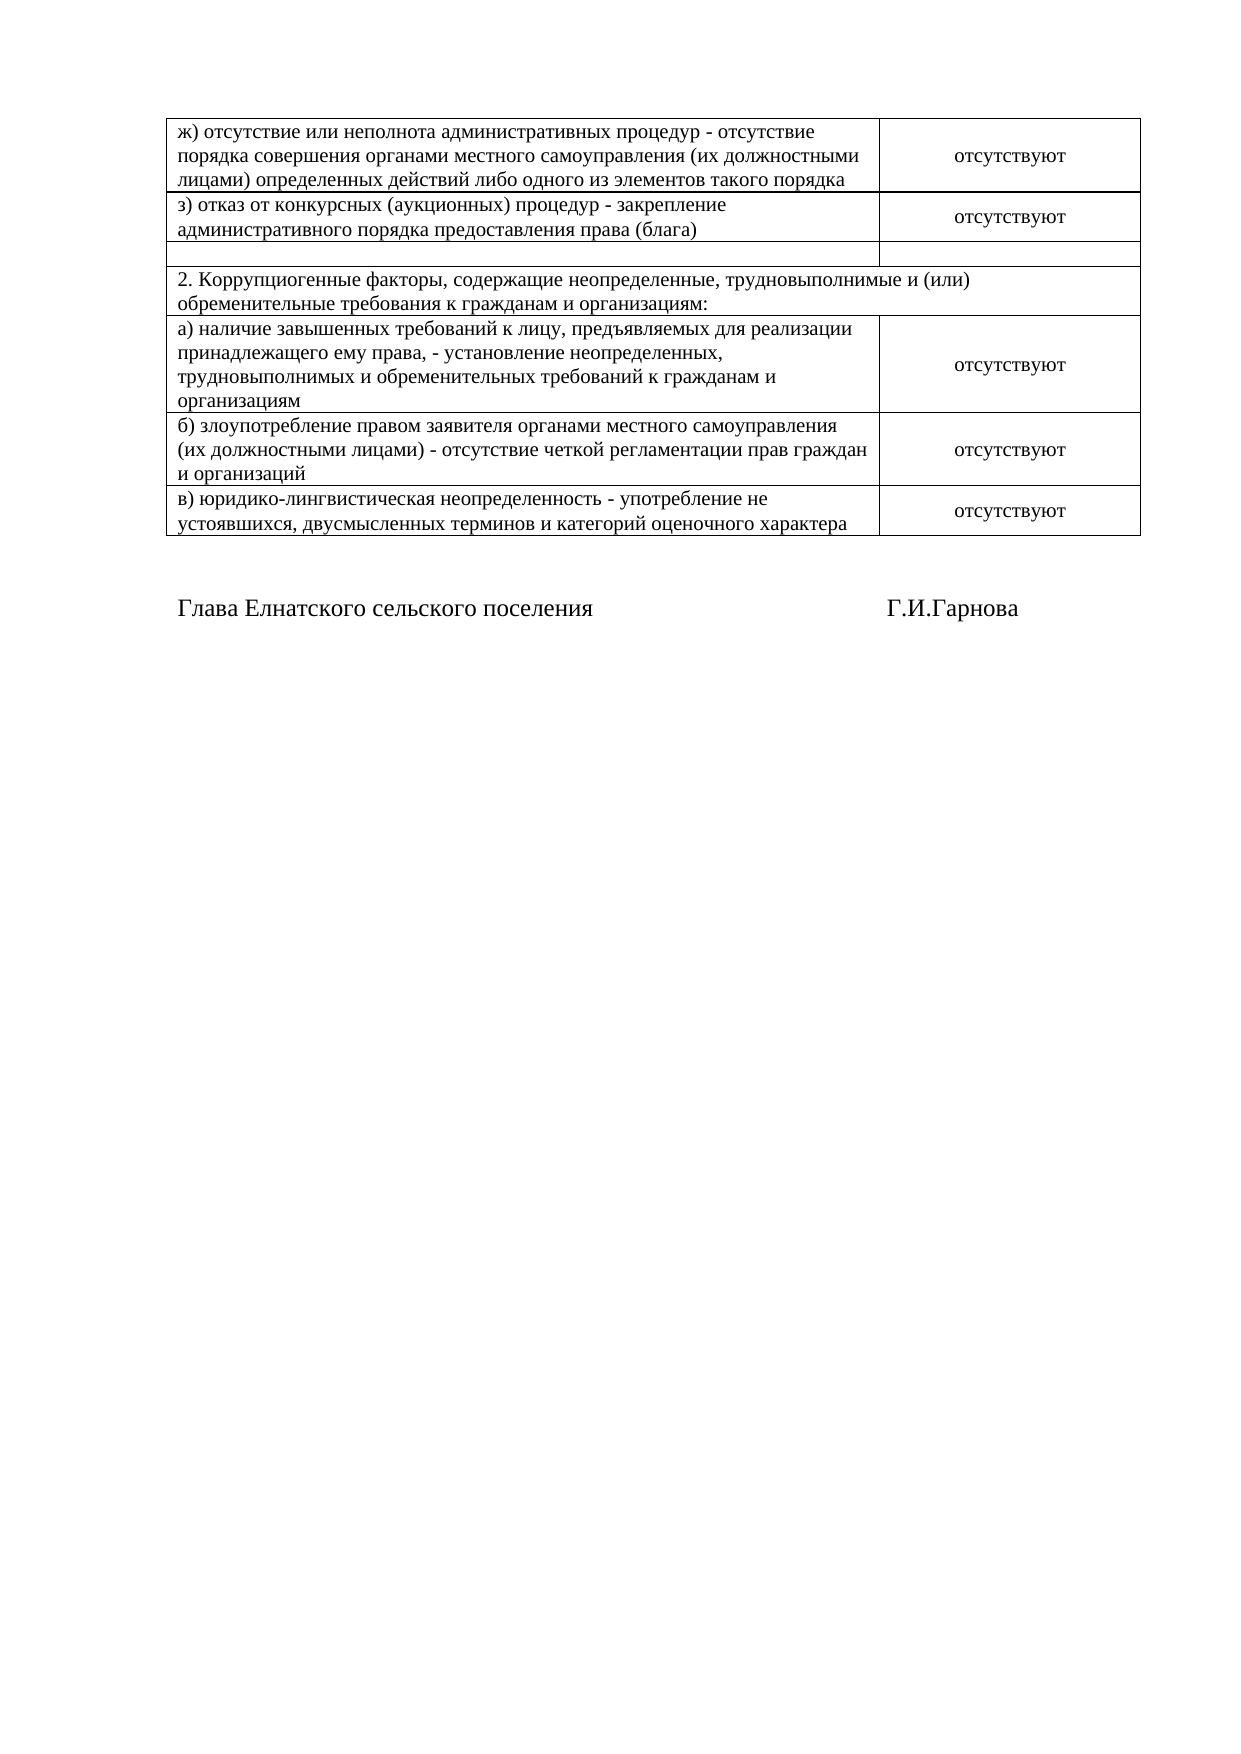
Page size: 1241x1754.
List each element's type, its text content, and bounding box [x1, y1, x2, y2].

table_cell [880, 242, 1140, 266]
table_cell в) юридико-лингвистическая неопределенность - употребление не устоявшихся, двусмысленных терминов и категорий оценочного характера [167, 486, 879, 534]
table_cell 2. Коррупциогенные факторы, содержащие неопределенные, трудновыполнимые и (или) обременительные требования к гражданам и организациям: [167, 267, 1140, 315]
table_cell з) отказ от конкурсных (аукционных) процедур - закрепление административного порядка предоставления права (блага) [167, 193, 879, 241]
table_cell [167, 242, 879, 266]
table_cell отсутствуют [880, 316, 1140, 412]
table_cell а) наличие завышенных требований к лицу, предъявляемых для реализации принадлежащего ему права, - установление неопределенных, трудновыполнимых и обременительных требований к гражданам и организациям [167, 316, 879, 412]
table_cell б) злоупотребление правом заявителя органами местного самоуправления (их должностными лицами) - отсутствие четкой регламентации прав граждан и организаций [167, 413, 879, 485]
table_cell ж) отсутствие или неполнота административных процедур - отсутствие порядка совершения органами местного самоуправления (их должностными лицами) определенных действий либо одного из элементов такого порядка [167, 119, 879, 191]
table_cell отсутствуют [880, 119, 1140, 191]
table_cell отсутствуют [880, 193, 1140, 241]
table_cell отсутствуют [880, 413, 1140, 485]
table_cell отсутствуют [880, 486, 1140, 534]
text Глава Елнатского сельского поселения Г.И.Гарнова [177, 593, 1152, 622]
